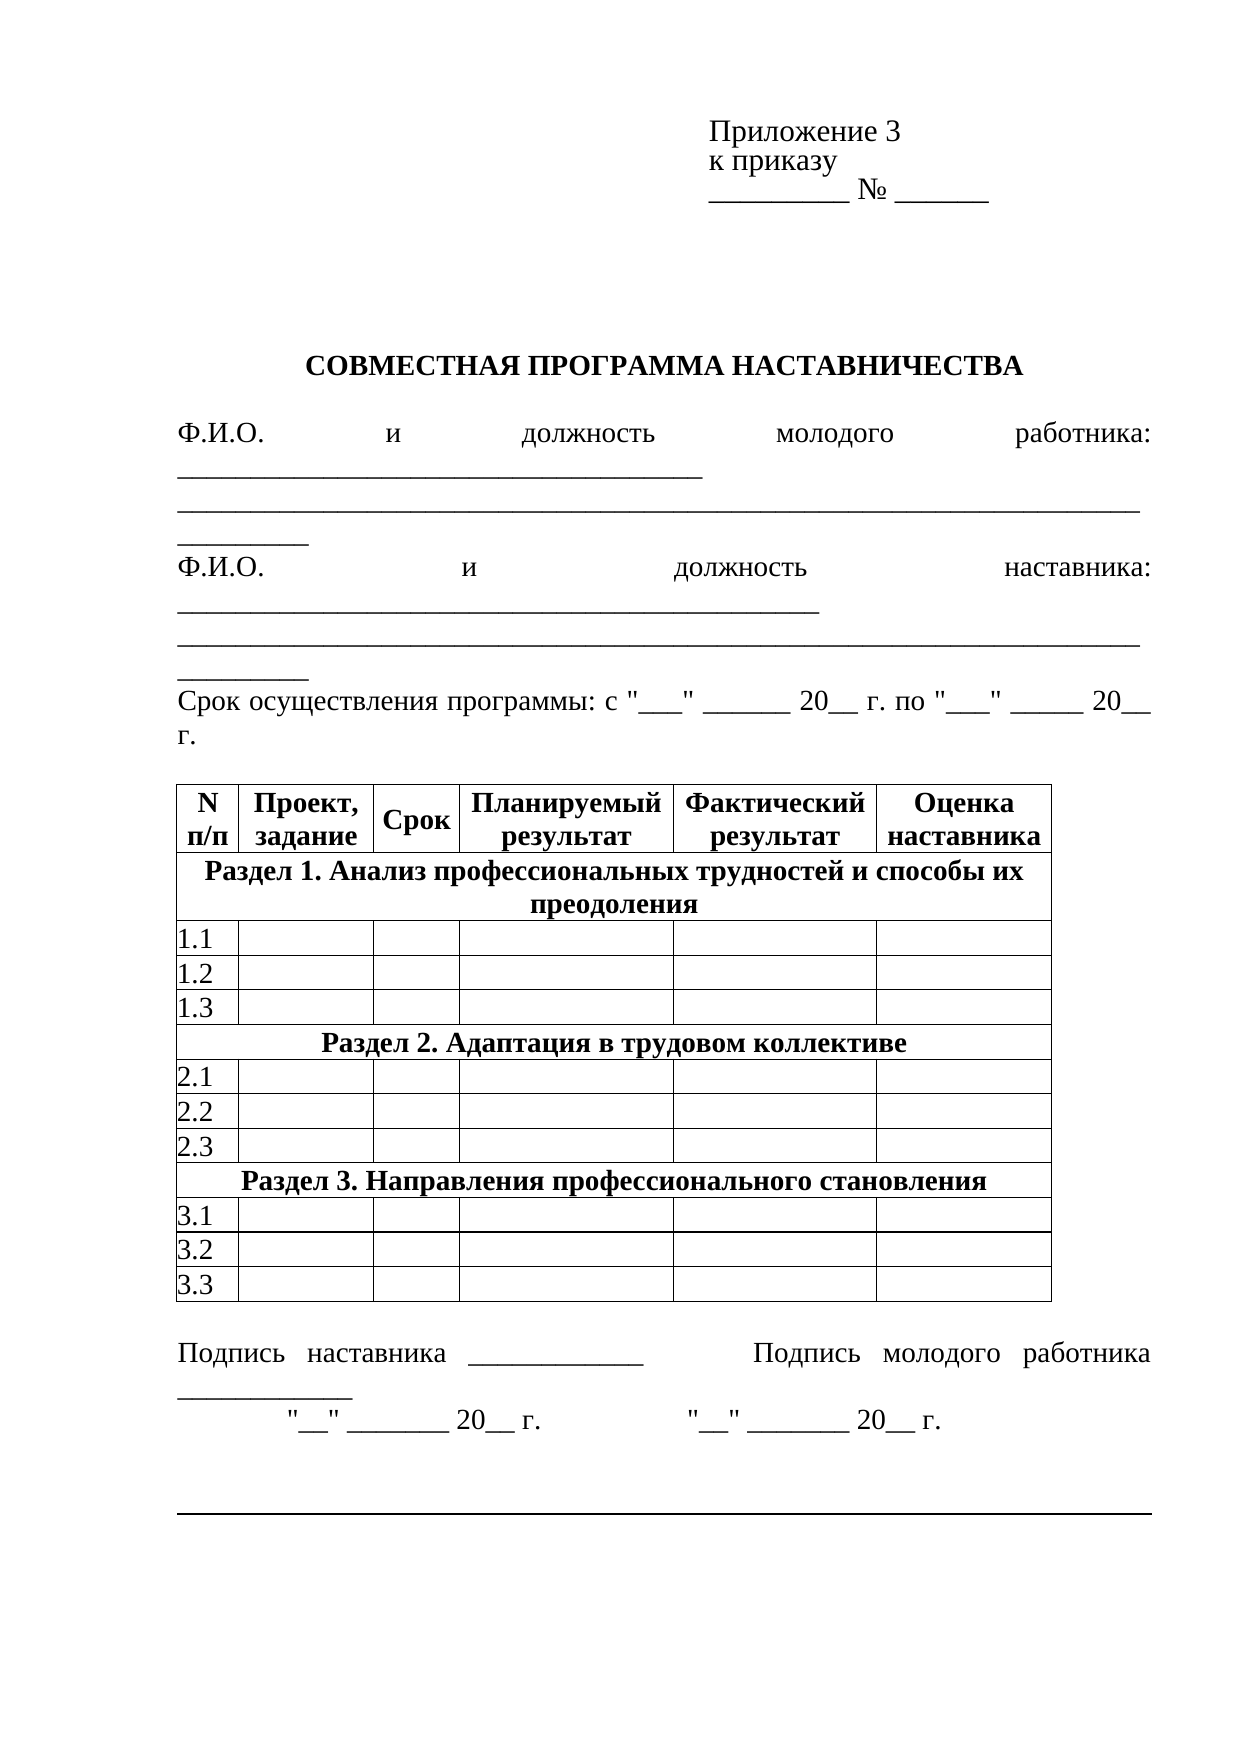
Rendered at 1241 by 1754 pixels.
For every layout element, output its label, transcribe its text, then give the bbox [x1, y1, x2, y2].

table_header Планируемый результат [460, 785, 673, 852]
table_cell [239, 1233, 373, 1266]
table_cell [877, 1094, 1051, 1128]
table_cell [674, 1060, 876, 1093]
table_cell [374, 956, 459, 989]
table_cell [239, 1094, 373, 1128]
text Приложение 3 [709, 118, 1152, 147]
table_cell [877, 1060, 1051, 1093]
table_cell [374, 1129, 459, 1162]
table_cell 2.3 [177, 1129, 238, 1162]
table_cell [674, 990, 876, 1024]
table_cell [460, 1094, 673, 1128]
table_cell [877, 921, 1051, 955]
text "__" _______ 20__ г. "__" _______ 20__ г. [177, 1402, 1152, 1436]
text Ф.И.О. и должность молодого работника: ____________________________________ [177, 415, 1152, 482]
table_cell [374, 1198, 459, 1231]
table_cell [674, 921, 876, 955]
table_cell [460, 990, 673, 1024]
table_cell [239, 1129, 373, 1162]
table_cell [674, 1267, 876, 1301]
table_cell [877, 1129, 1051, 1162]
text _________ № ______ [709, 176, 1152, 206]
table_cell [239, 921, 373, 955]
table_cell [674, 1129, 876, 1162]
table_header Проект, задание [239, 785, 373, 852]
table_cell [460, 956, 673, 989]
text СОВМЕСТНАЯ ПРОГРАММА НАСТАВНИЧЕСТВА [177, 348, 1152, 381]
table_cell [460, 1233, 673, 1266]
text к приказу [709, 147, 1152, 176]
table_cell [239, 956, 373, 989]
table_cell [239, 1267, 373, 1301]
table_cell [374, 921, 459, 955]
table_cell [460, 1267, 673, 1301]
text ___________________________________________________________________________ [177, 482, 1152, 549]
table_cell 2.1 [177, 1060, 238, 1093]
table_cell 3.2 [177, 1233, 238, 1266]
table_cell [877, 956, 1051, 989]
text Ф.И.О. и должность наставника: ____________________________________________ [177, 549, 1152, 616]
table_cell [460, 1198, 673, 1231]
table_cell [674, 1094, 876, 1128]
table_cell [460, 1060, 673, 1093]
table_cell Раздел 3. Направления профессионального становления [177, 1163, 1051, 1197]
table_cell 3.1 [177, 1198, 238, 1231]
table_cell [877, 1198, 1051, 1231]
table_cell [374, 1233, 459, 1266]
table_cell Раздел 2. Адаптация в трудовом коллективе [177, 1025, 1051, 1058]
table_cell Раздел 1. Анализ профессиональных трудностей и способы их преодоления [177, 853, 1051, 920]
table_header Фактический результат [674, 785, 876, 852]
table_cell [374, 990, 459, 1024]
table_cell [460, 921, 673, 955]
table_cell [239, 1060, 373, 1093]
text ___________________________________________________________________________ [177, 616, 1152, 683]
table_cell [877, 990, 1051, 1024]
table_cell [674, 1198, 876, 1231]
table_cell 1.2 [177, 956, 238, 989]
table_cell [460, 1129, 673, 1162]
text Срок осуществления программы: с "___" ______ 20__ г. по "___" _____ 20__ г. [177, 683, 1152, 750]
table_cell [374, 1060, 459, 1093]
table_cell [674, 956, 876, 989]
table_cell [674, 1233, 876, 1266]
table_cell [877, 1233, 1051, 1266]
table_cell 2.2 [177, 1094, 238, 1128]
text Подпись наставника ____________ Подпись молодого работника ____________ [177, 1335, 1152, 1402]
table_cell 1.1 [177, 921, 238, 955]
table_header Оценка наставника [877, 785, 1051, 852]
table_header Срок [374, 785, 459, 852]
table_cell [374, 1094, 459, 1128]
table_header N п/п [177, 785, 238, 852]
table_cell 3.3 [177, 1267, 238, 1301]
table_cell [374, 1267, 459, 1301]
table_cell [239, 1198, 373, 1231]
table_cell 1.3 [177, 990, 238, 1024]
table_cell [877, 1267, 1051, 1301]
table_cell [239, 990, 373, 1024]
